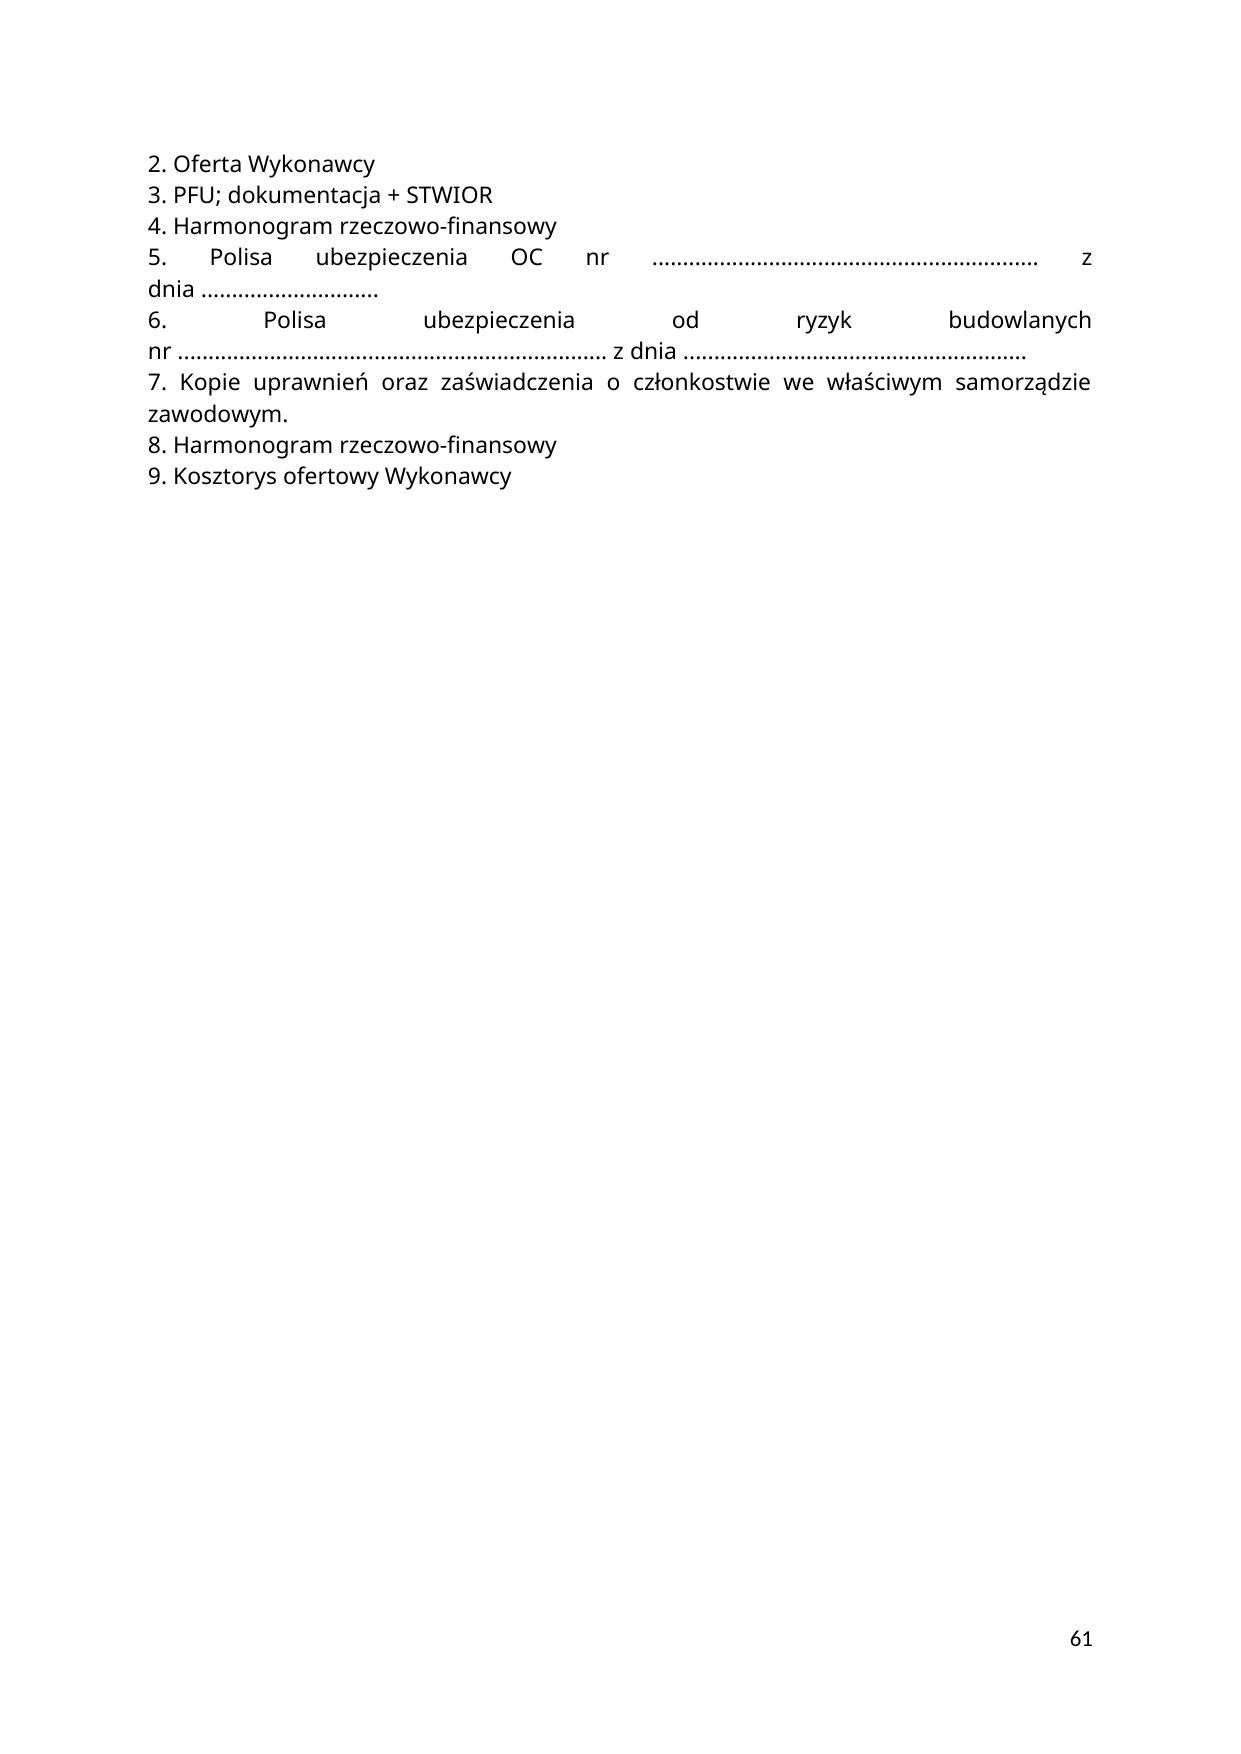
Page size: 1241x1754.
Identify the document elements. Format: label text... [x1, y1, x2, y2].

text 7. Kopie uprawnień oraz zaświadczenia o członkostwie we właściwym samorządzie zawodowym. [148, 366, 1093, 429]
text 3. PFU; dokumentacja + STWIOR [148, 179, 1093, 210]
text 2. Oferta Wykonawcy [148, 148, 1093, 179]
text 4. Harmonogram rzeczowo-finansowy [148, 210, 1093, 241]
text 6. Polisa ubezpieczenia od ryzyk budowlanych nr ...................................................................... z dnia ........................................................ [148, 304, 1093, 366]
text 8. Harmonogram rzeczowo-finansowy [148, 429, 1093, 460]
text 5. Polisa ubezpieczenia OC nr ............................................................... z dnia ............................. [148, 241, 1093, 304]
text 9. Kosztorys ofertowy Wykonawcy [148, 460, 1093, 491]
